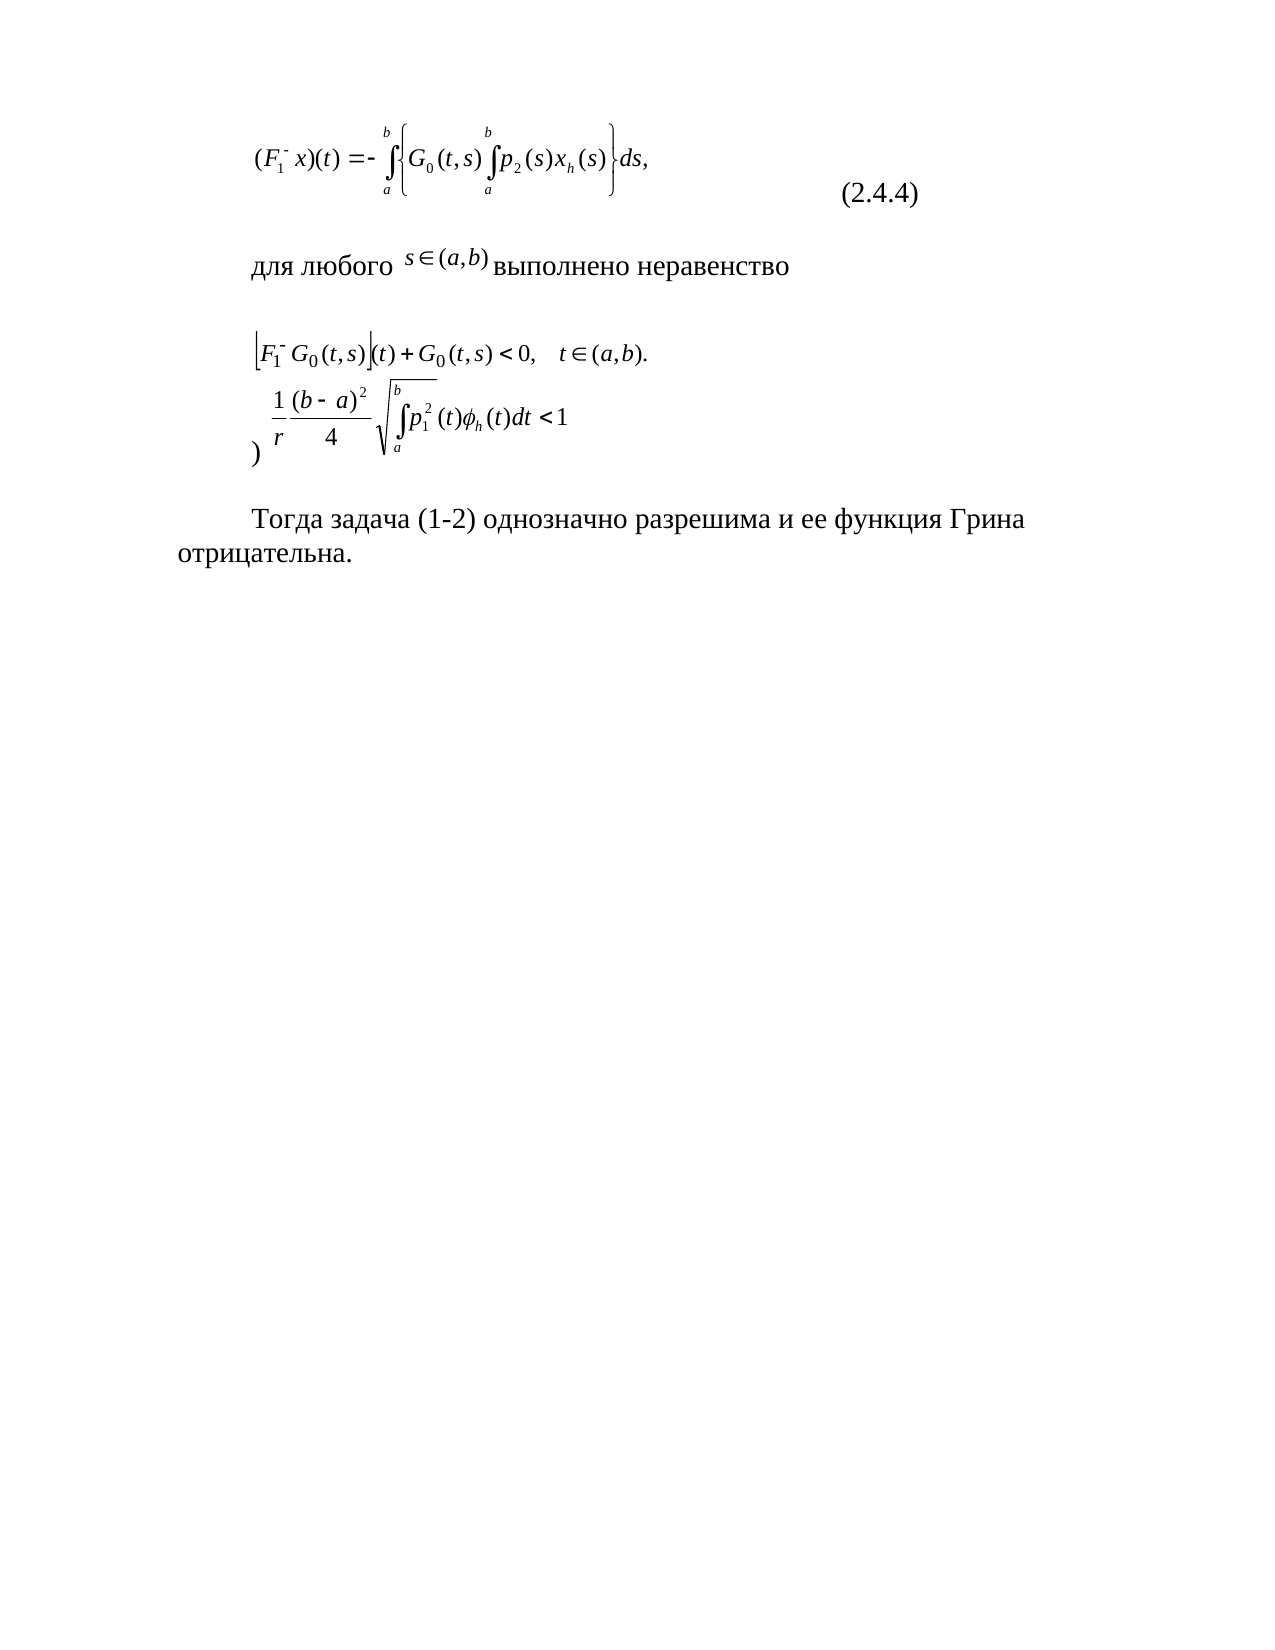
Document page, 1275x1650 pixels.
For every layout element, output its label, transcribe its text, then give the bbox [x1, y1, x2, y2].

text (2.4.4) [177, 118, 1186, 209]
text ) [177, 374, 1186, 468]
text для любого выполнено неравенство [177, 242, 1186, 281]
text Тогда задача (1-2) однозначно разрешима и ее функция Грина отрицательна. [177, 501, 1186, 568]
